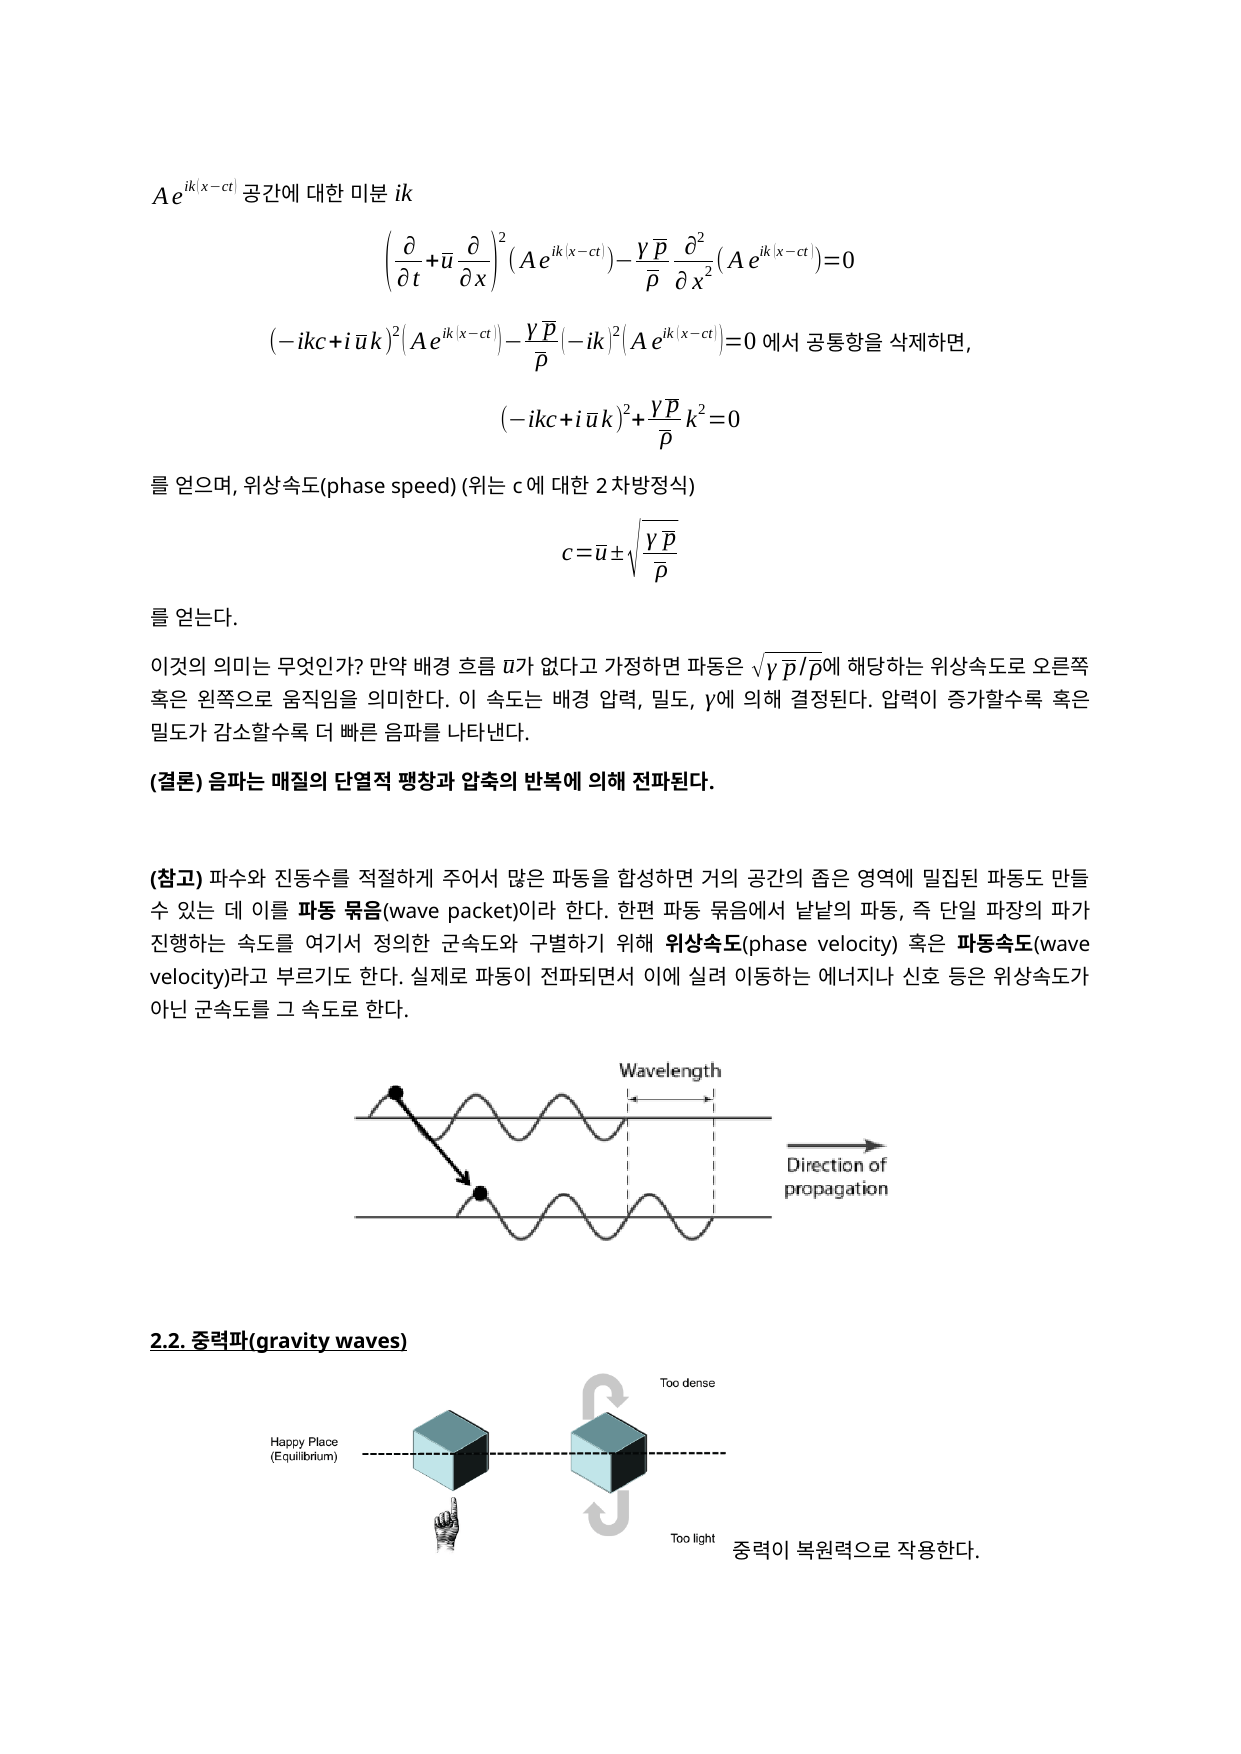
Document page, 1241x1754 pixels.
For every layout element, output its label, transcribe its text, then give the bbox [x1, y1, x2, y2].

text 2.2. 중력파(gravity waves) [150, 1324, 1090, 1354]
text 에서 공통항을 삭제하면, [150, 313, 1090, 372]
text 를 얻는다. [150, 601, 1090, 631]
text 를 얻으며, 위상속도(phase speed) (위는 c에 대한 2차방정식) [150, 469, 1090, 499]
picture [260, 1373, 733, 1559]
text 공간에 대한 미분 [150, 177, 1090, 209]
text (결론) 음파는 매질의 단열적 팽창과 압축의 반복에 의해 전파된다. [150, 765, 1090, 796]
text (참고) 파수와 진동수를 적절하게 주어서 많은 파동을 합성하면 거의 공간의 좁은 영역에 밀집된 파동도 만들 수 있는 데 이를 파동 묶음(wave packet)이라 한다. 한편 파동 묶음에서 낱낱의 파동, 즉 단일 파장의 파가 진행하는 속도를 여기서 정의한 군속도와 구별하기 위해 위상속도(phase velocity) 혹은 파동속도(wave velocity)라고 부르기도 한다. 실제로 파동이 전파되면서 이에 실려 이동하는 에너지나 신호 등은 위상속도가 아닌 군속도를 그 속도로 한다. [150, 862, 1090, 1023]
text 이것의 의미는 무엇인가? 만약 배경 흐름 가 없다고 가정하면 파동은 에 해당하는 위상속도로 오른쪽 혹은 왼쪽으로 움직임을 의미한다. 이 속도는 배경 압력, 밀도, 에 의해 결정된다. 압력이 증가할수록 혹은 밀도가 감소할수록 더 빠른 음파를 나타낸다. [150, 651, 1090, 746]
